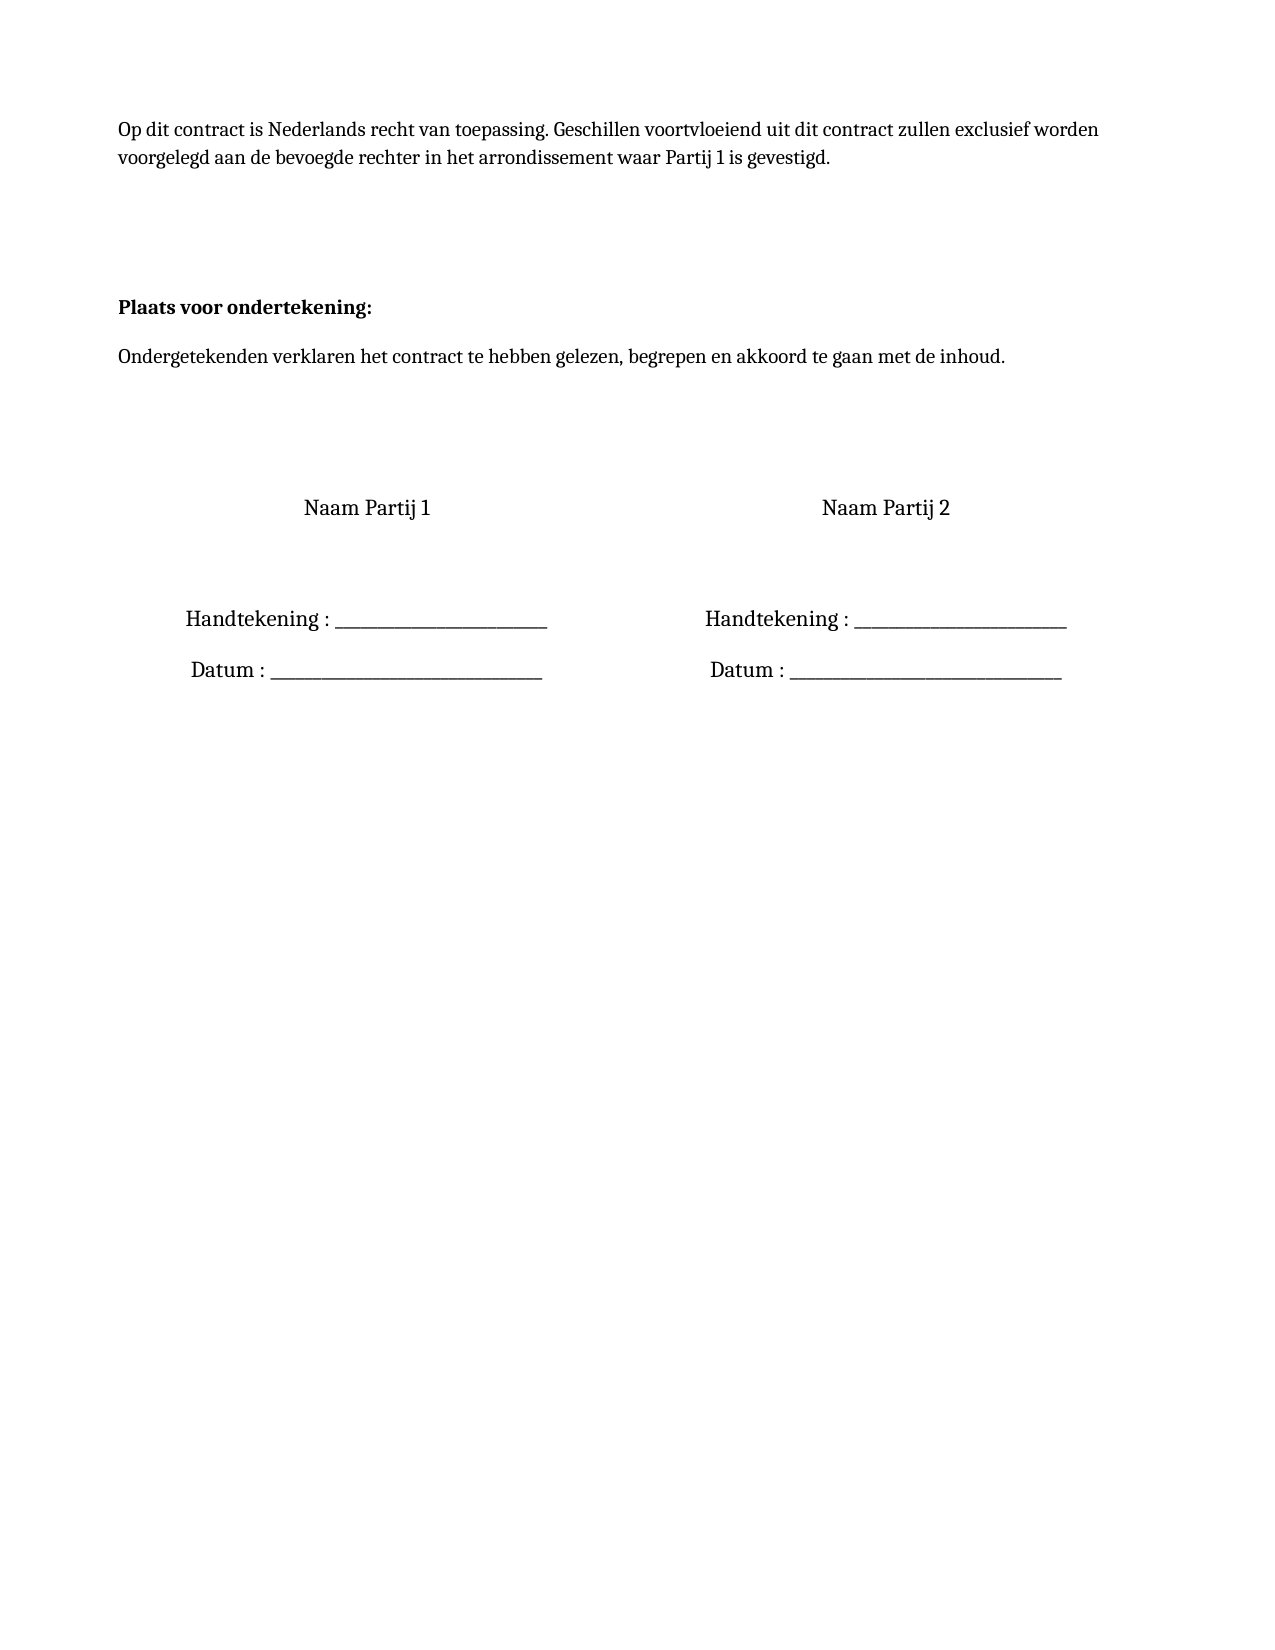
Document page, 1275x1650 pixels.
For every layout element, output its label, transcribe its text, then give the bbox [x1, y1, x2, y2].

text Ondergetekenden verklaren het contract te hebben gelezen, begrepen en akkoord te gaan met de inhoud. [118, 344, 1157, 368]
text Op dit contract is Nederlands recht van toepassing. Geschillen voortvloeiend uit dit contract zullen exclusief worden voorgelegd aan de bevoegde rechter in het arrondissement waar Partij 1 is gevestigd. [118, 118, 1157, 169]
table_cell Handtekening : _________________________ [107, 546, 626, 657]
text Plaats voor ondertekening: [118, 296, 1157, 320]
table_cell Datum : ________________________________ [107, 657, 626, 708]
table_cell Datum : ________________________________ [626, 657, 1146, 708]
table_header Naam Partij 2 [626, 495, 1146, 546]
table_header Naam Partij 1 [107, 495, 626, 546]
table_cell Handtekening : _________________________ [626, 546, 1146, 657]
